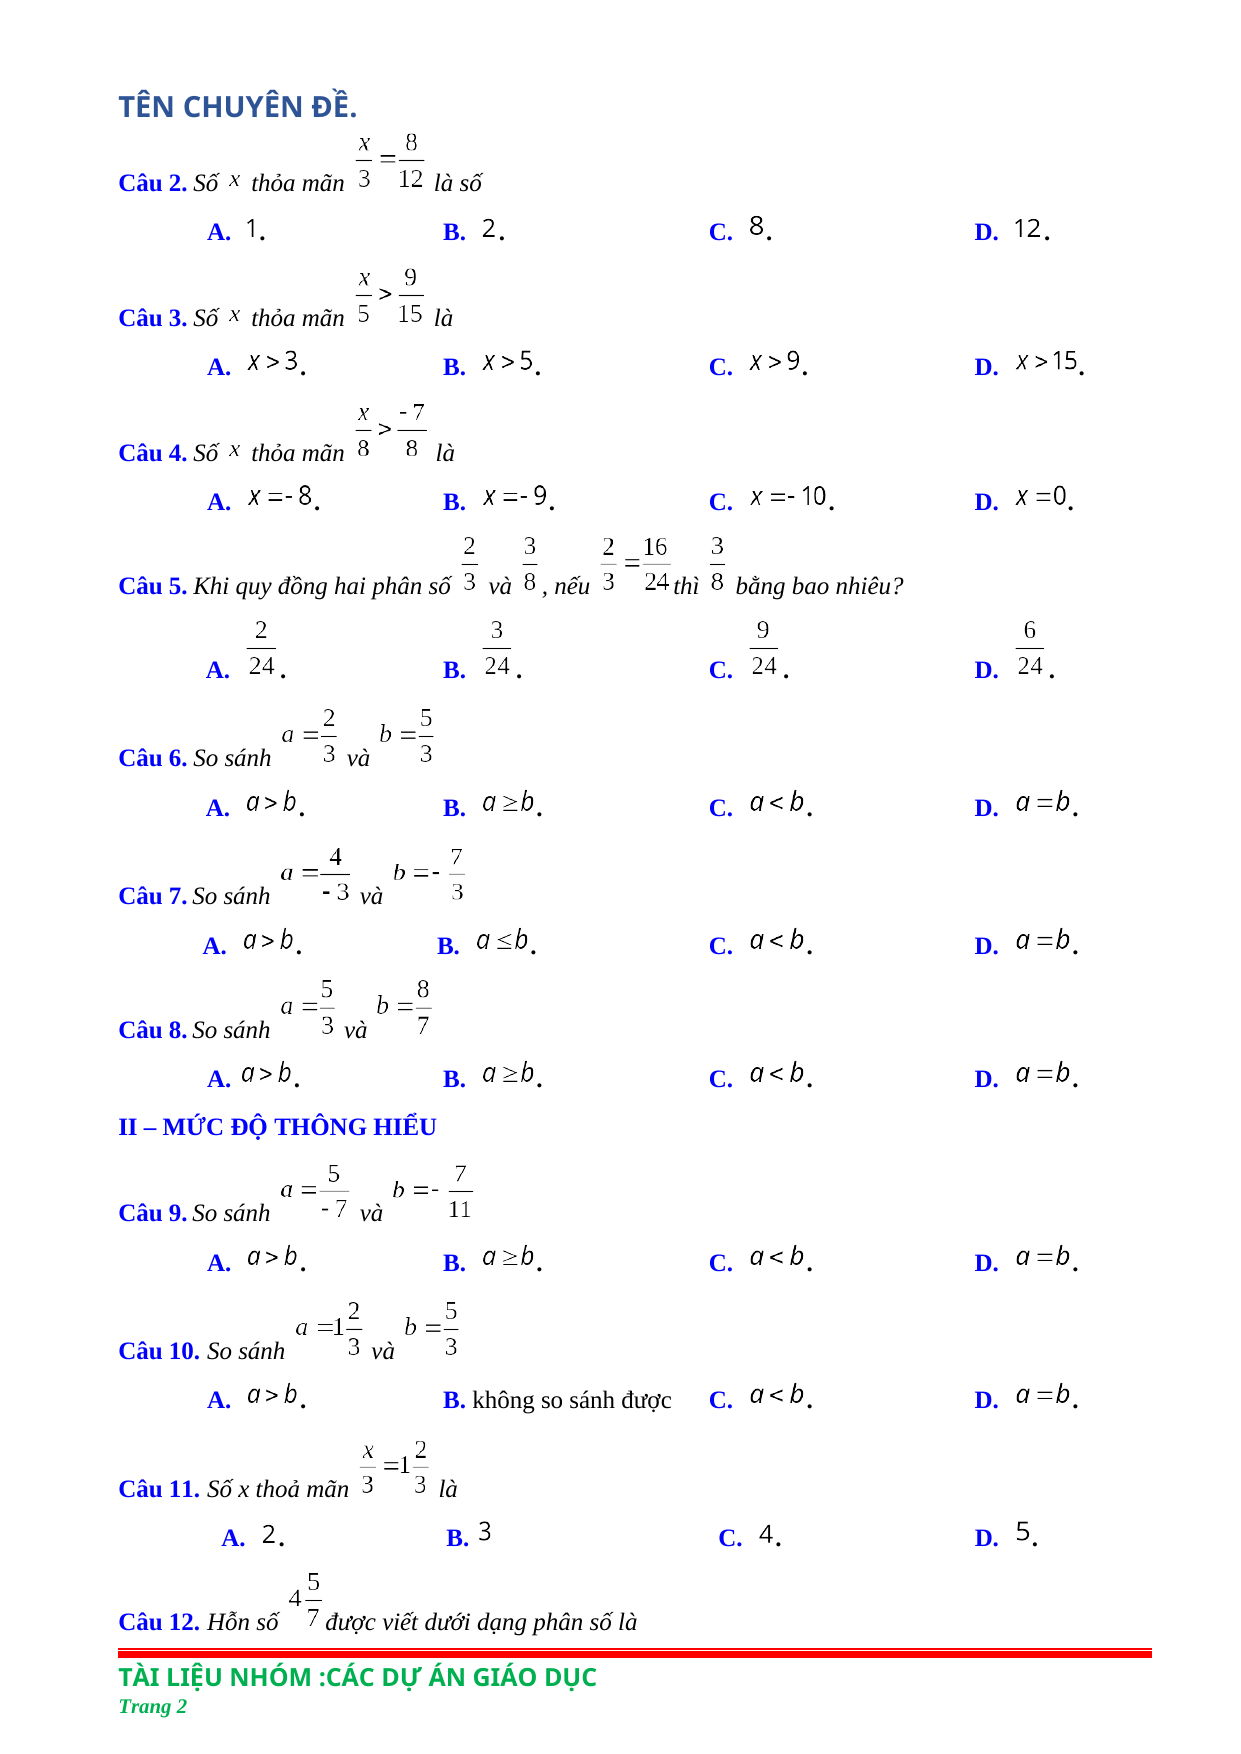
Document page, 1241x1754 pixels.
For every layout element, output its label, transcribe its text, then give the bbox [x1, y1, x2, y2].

list A. . B. . C. . D. . [165, 211, 1152, 246]
list So sánh và [118, 841, 1152, 910]
subtitle II – MỨC ĐỘ THÔNG HIỂU [118, 1112, 1152, 1141]
list A. . B. . C. . D. . [118, 924, 1152, 959]
list A. . B. . C. . D. . [165, 481, 1152, 516]
text A. . B. . C. . D. . [118, 787, 1152, 822]
list So sánh và [118, 703, 1152, 772]
list Số thỏa mãn là [118, 396, 1152, 467]
list So sánh và [118, 1295, 1152, 1365]
list So sánh và [118, 1157, 1152, 1227]
text A. . B. không so sánh được C. . D. . [118, 1379, 1152, 1414]
list So sánh và [118, 974, 1152, 1043]
text A. . B. . C. . D. . [118, 1241, 1152, 1276]
list Hỗn số được viết dưới dạng phân số là [118, 1567, 1152, 1636]
text A. . B. . C. . D. . [118, 1058, 1152, 1093]
list Số x thoả mãn là [118, 1433, 1152, 1503]
list Số thỏa mãn là [118, 261, 1152, 332]
text A. . B. . C. . D. . [118, 614, 1152, 684]
list Khi quy đồng hai phân số và , nếu thì bằng bao nhiêu? [118, 530, 1152, 600]
list Số thỏa mãn là số [118, 126, 1152, 197]
list A. . B. . C. . D. . [165, 346, 1152, 381]
list A. . B. C. . D. . [118, 1517, 1152, 1552]
